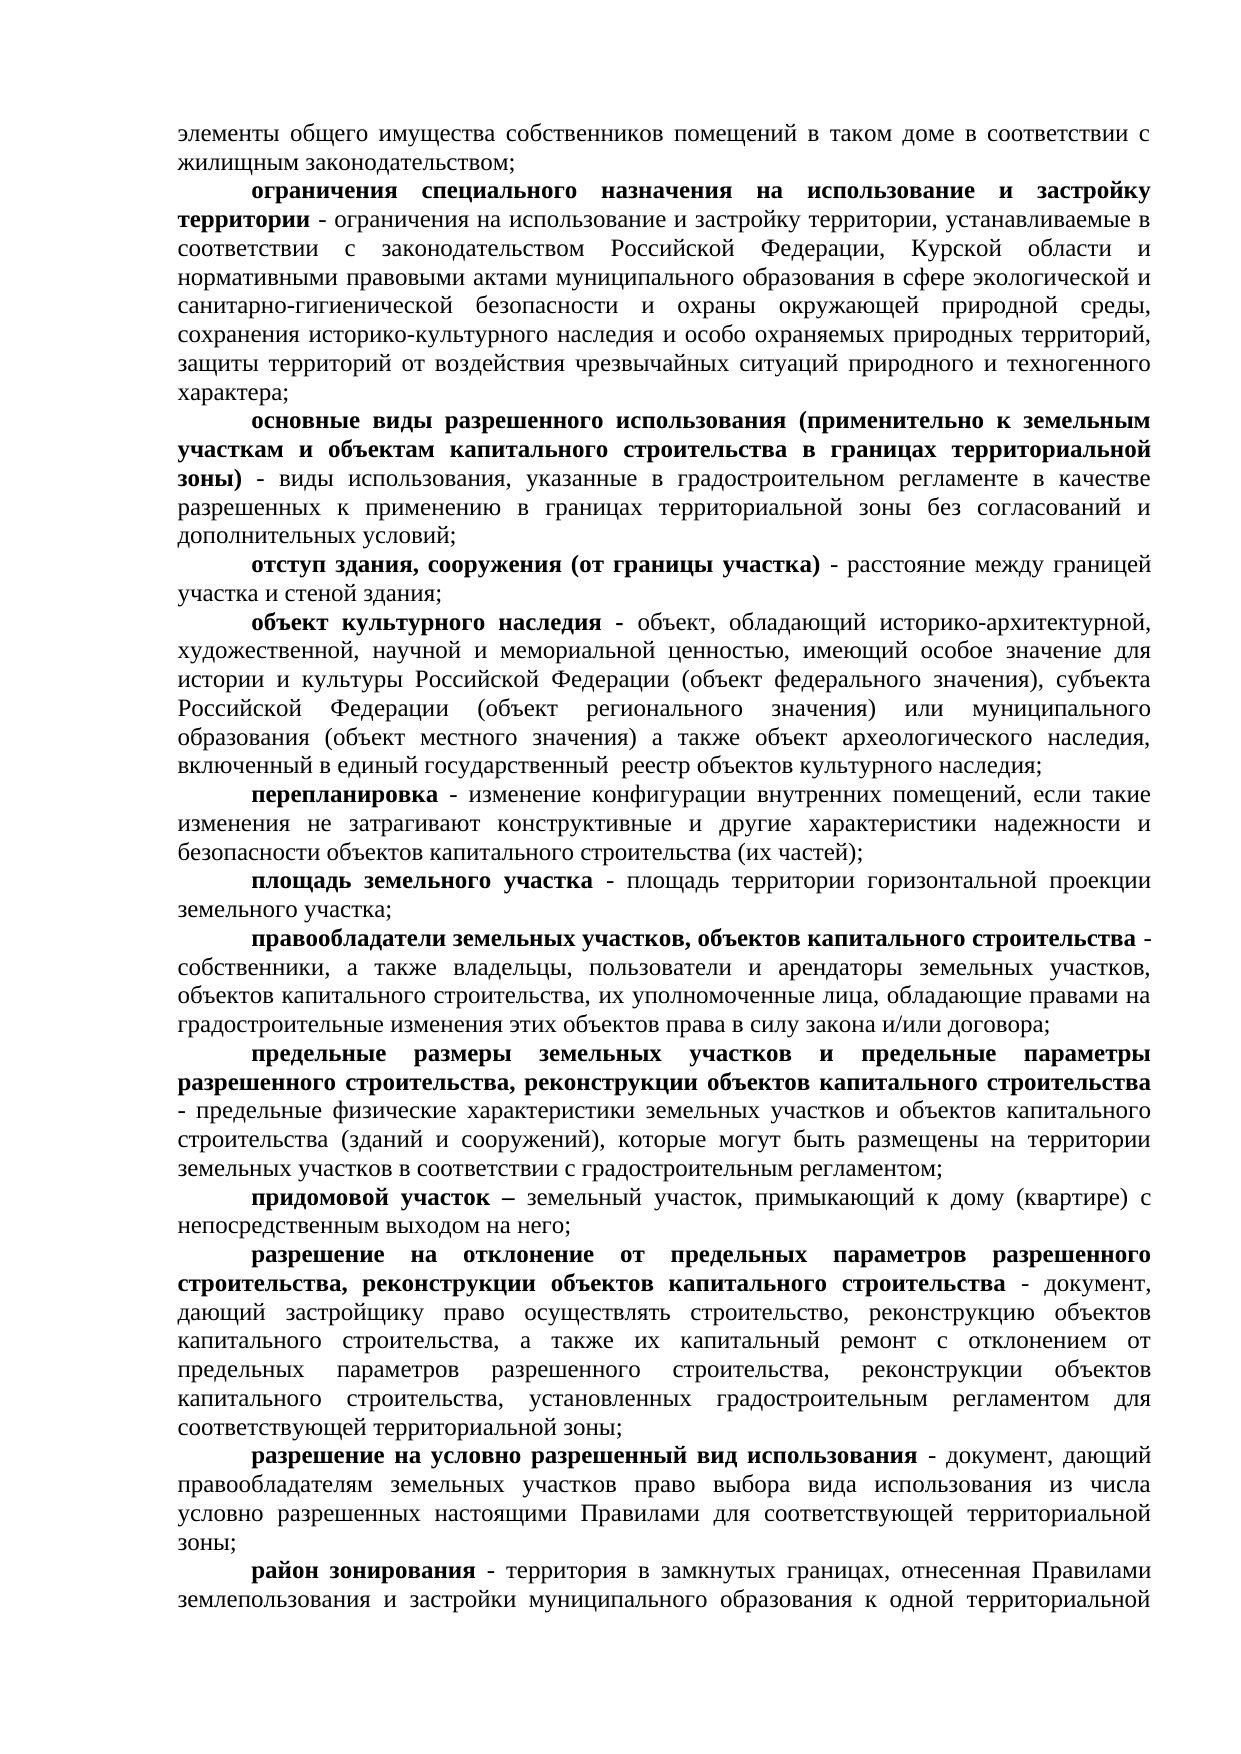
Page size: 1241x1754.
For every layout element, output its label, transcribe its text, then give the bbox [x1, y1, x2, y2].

text придомовой участок – земельный участок, примыкающий к дому (квартире) с непосредственным выходом на него; [177, 1182, 1152, 1239]
text отступ здания, сооружения (от границы участка) - расстояние между границей участка и стеной здания; [177, 549, 1152, 607]
text разрешение на условно разрешенный вид использования - документ, дающий правообладателям земельных участков право выбора вида использования из числа условно разрешенных настоящими Правилами для соответствующей территориальной зоны; [177, 1441, 1152, 1556]
text правообладатели земельных участков, объектов капитального строительства - собственники, а также владельцы, пользователи и арендаторы земельных участков, объектов капитального строительства, их уполномоченные лица, обладающие правами на градостроительные изменения этих объектов права в силу закона и/или договора; [177, 923, 1152, 1038]
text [177, 1556, 1152, 1613]
text основные виды разрешенного использования (применительно к земельным участкам и объектам капитального строительства в границах территориальной зоны) - виды использования, указанные в градостроительном регламенте в качестве разрешенных к применению в границах территориальной зоны без согласований и дополнительных условий; [177, 406, 1152, 549]
text объект культурного наследия - объект, обладающий историко-архитектурной, художественной, научной и мемориальной ценностью, имеющий особое значение для истории и культуры Российской Федерации (объект федерального значения), субъекта Российской Федерации (объект регионального значения) или муниципального образования (объект местного значения) а также объект археологического наследия, включенный в единый государственный реестр объектов культурного наследия; [177, 607, 1152, 779]
text площадь земельного участка - площадь территории горизонтальной проекции земельного участка; [177, 866, 1152, 923]
text ограничения специального назначения на использование и застройку территории - ограничения на использование и застройку территории, устанавливаемые в соответствии с законодательством Российской Федерации, Курской области и нормативными правовыми актами муниципального образования в сфере экологической и санитарно-гигиенической безопасности и охраны окружающей природной среды, сохранения историко-культурного наследия и особо охраняемых природных территорий, защиты территорий от воздействия чрезвычайных ситуаций природного и техногенного характера; [177, 176, 1152, 406]
text перепланировка - изменение конфигурации внутренних помещений, если такие изменения не затрагивают конструктивные и другие характеристики надежности и безопасности объектов капитального строительства (их частей); [177, 779, 1152, 866]
text предельные размеры земельных участков и предельные параметры разрешенного строительства, реконструкции объектов капитального строительства - предельные физические характеристики земельных участков и объектов капитального строительства (зданий и сооружений), которые могут быть размещены на территории земельных участков в соответствии с градостроительным регламентом; [177, 1038, 1152, 1182]
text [177, 118, 1152, 176]
text разрешение на отклонение от предельных параметров разрешенного строительства, реконструкции объектов капитального строительства - документ, дающий застройщику право осуществлять строительство, реконструкцию объектов капитального строительства, а также их капитальный ремонт с отклонением от предельных параметров разрешенного строительства, реконструкции объектов капитального строительства, установленных градостроительным регламентом для соответствующей территориальной зоны; [177, 1239, 1152, 1441]
